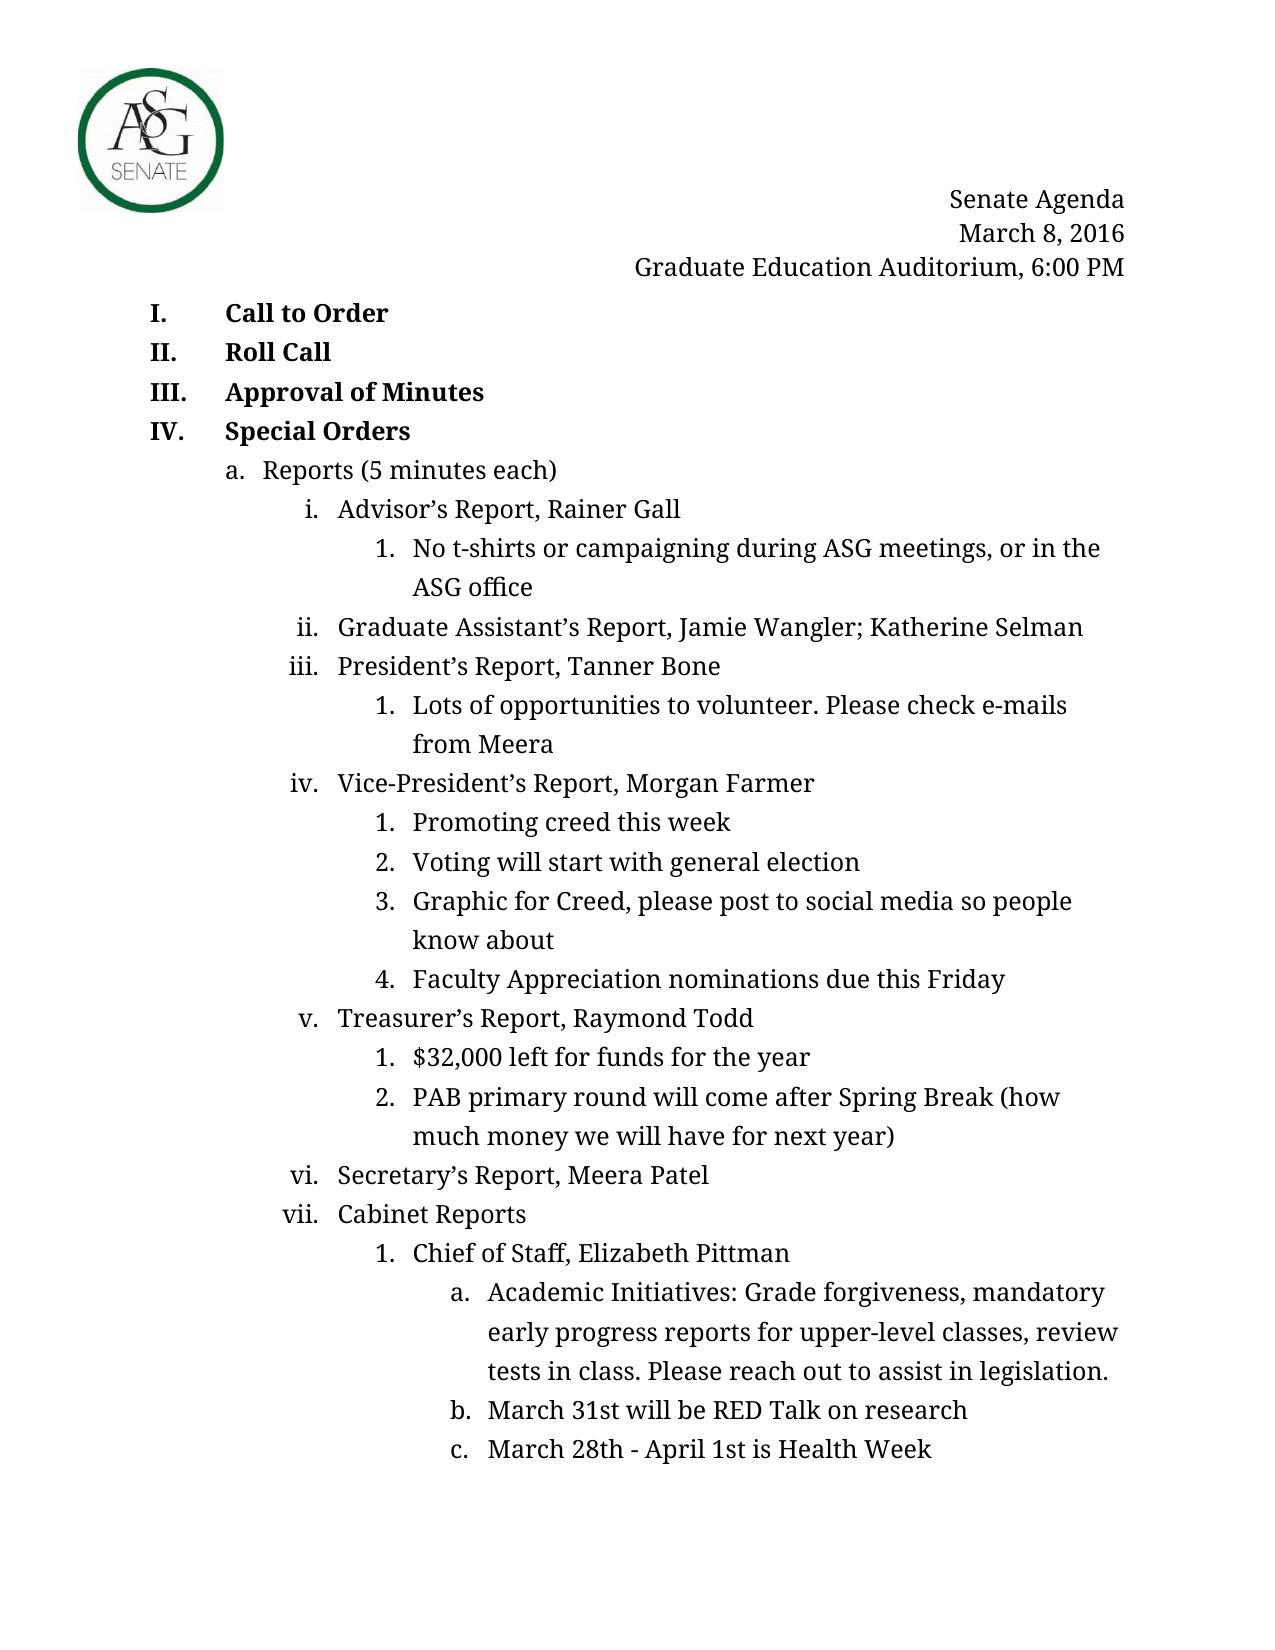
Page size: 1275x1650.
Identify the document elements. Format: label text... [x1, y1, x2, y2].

list Voting will start with general election [375, 844, 1125, 878]
list Graduate Assistant’s Report, Jamie Wangler; Katherine Selman [319, 609, 1125, 643]
list Treasurer’s Report, Raymond Todd [319, 1001, 1125, 1035]
list Faculty Appreciation nominations due this Friday [375, 962, 1125, 996]
list Lots of opportunities to volunteer. Please check e-mails from Meera [375, 688, 1125, 761]
list No t-shirts or campaigning during ASG meetings, or in the ASG office [375, 531, 1125, 604]
list Secretary’s Report, Meera Patel [319, 1158, 1125, 1192]
picture [77, 68, 224, 213]
list PAB primary round will come after Spring Break (how much money we will have for next year) [375, 1079, 1125, 1152]
list Reports (5 minutes each) [225, 453, 1125, 487]
list Cabinet Reports [319, 1197, 1125, 1231]
list Graphic for Creed, please post to social media so people know about [375, 883, 1125, 957]
list Call to Order [150, 296, 1125, 330]
list March 31st will be RED Talk on research [450, 1393, 1125, 1427]
list Approval of Minutes [150, 374, 1125, 408]
list $32,000 left for funds for the year [375, 1040, 1125, 1074]
list Roll Call [150, 335, 1125, 369]
list Chief of Staff, Elizabeth Pittman [375, 1236, 1125, 1270]
list Advisor’s Report, Rainer Gall [319, 492, 1125, 526]
list President’s Report, Tanner Bone [319, 648, 1125, 682]
text Graduate Education Auditorium, 6:00 PM [150, 249, 1125, 283]
list March 28th - April 1st is Health Week [450, 1432, 1125, 1466]
text March 8, 2016 [150, 215, 1125, 249]
list Vice-President’s Report, Morgan Farmer [319, 766, 1125, 800]
list Promoting creed this week [375, 805, 1125, 839]
list Academic Initiatives: Grade forgiveness, mandatory early progress reports for upper-level classes, review tests in class. Please reach out to assist in legislation. [450, 1275, 1125, 1387]
text Senate Agenda [150, 181, 1125, 215]
list Special Orders [150, 413, 1125, 447]
